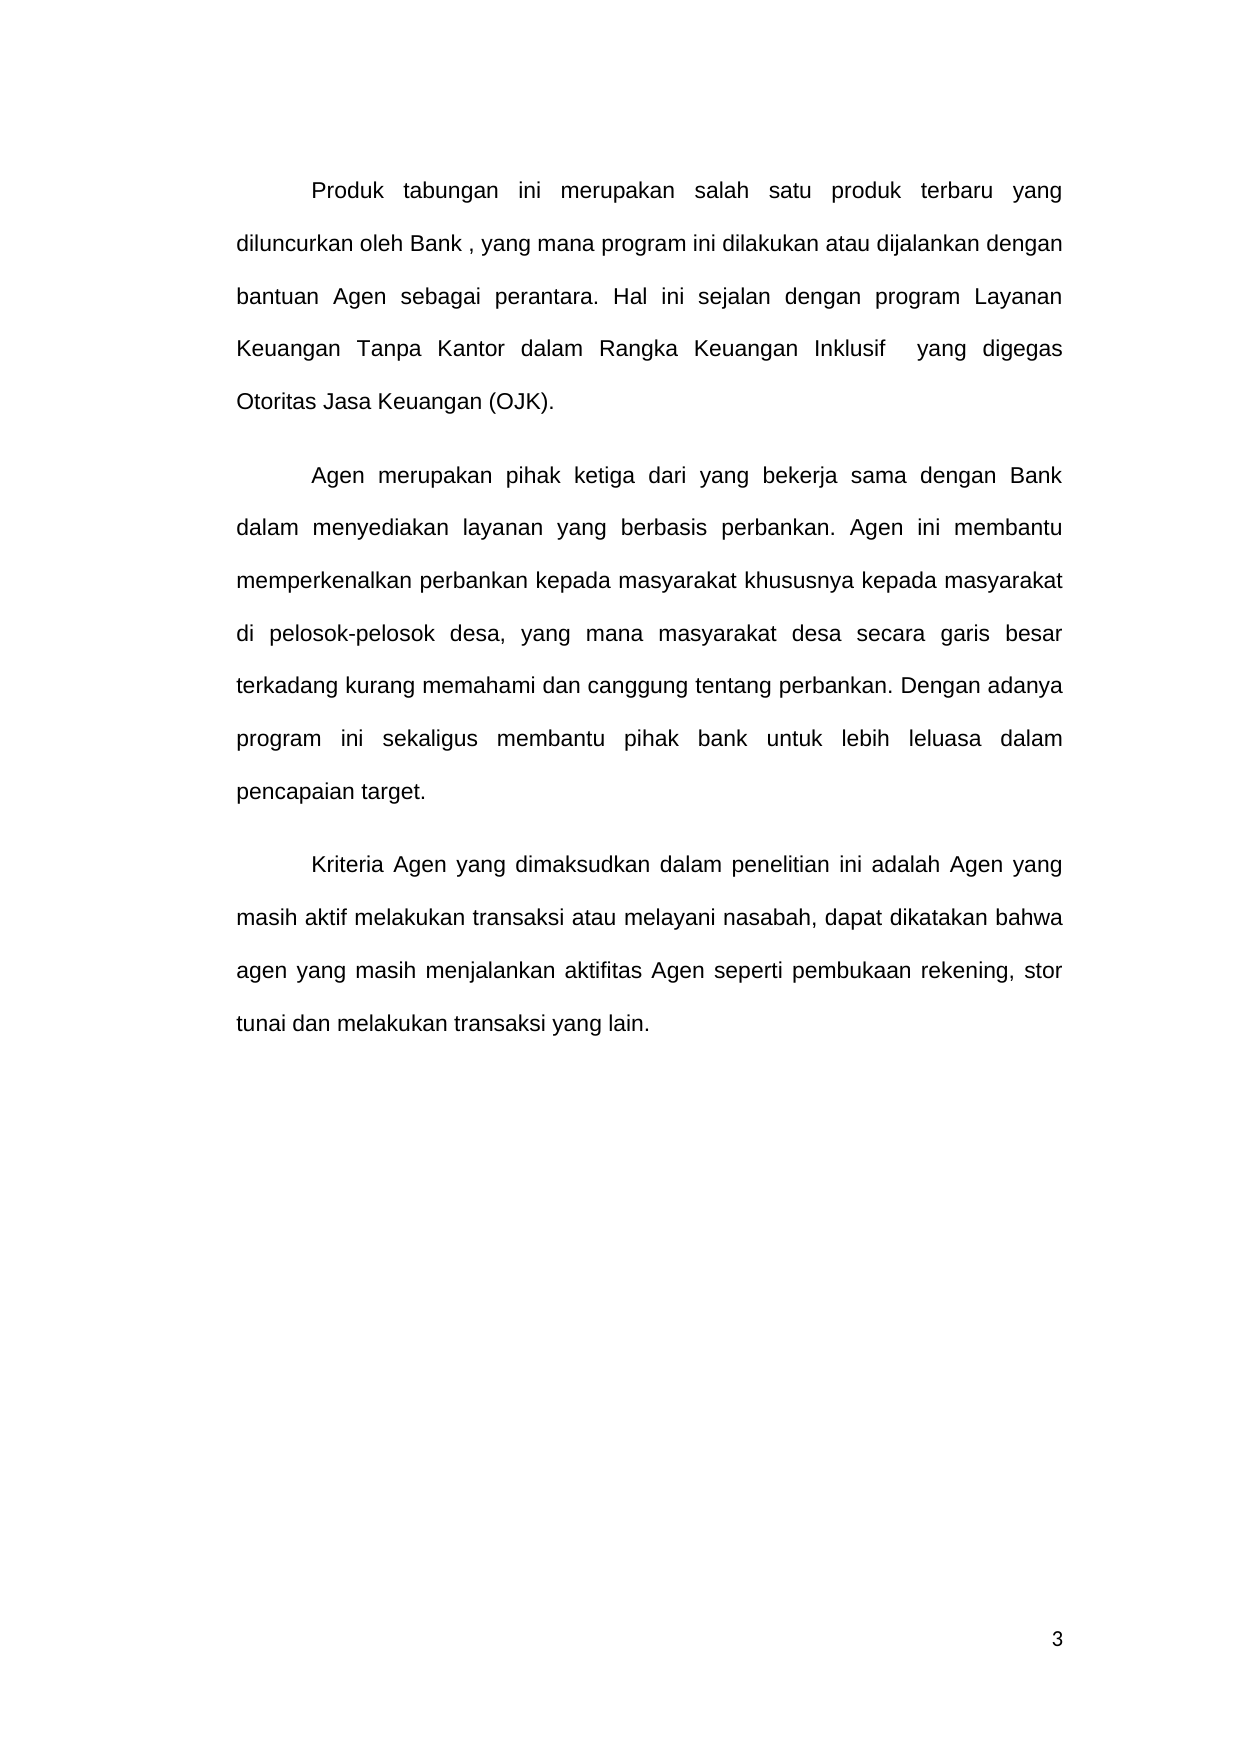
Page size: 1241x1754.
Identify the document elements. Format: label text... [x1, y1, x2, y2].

text Agen merupakan pihak ketiga dari yang bekerja sama dengan Bank dalam menyediakan layanan yang berbasis perbankan. Agen ini membantu memperkenalkan perbankan kepada masyarakat khususnya kepada masyarakat di pelosok-pelosok desa, yang mana masyarakat desa secara garis besar terkadang kurang memahami dan canggung tentang perbankan. Dengan adanya program ini sekaligus membantu pihak bank untuk lebih leluasa dalam pencapaian target. [236, 462, 1063, 804]
text Kriteria Agen yang dimaksudkan dalam penelitian ini adalah Agen yang masih aktif melakukan transaksi atau melayani nasabah, dapat dikatakan bahwa agen yang masih menjalankan aktifitas Agen seperti pembukaan rekening, stor tunai dan melakukan transaksi yang lain. [236, 851, 1063, 1036]
text Produk tabungan ini merupakan salah satu produk terbaru yang diluncurkan oleh Bank , yang mana program ini dilakukan atau dijalankan dengan bantuan Agen sebagai perantara. Hal ini sejalan dengan program Layanan Keuangan Tanpa Kantor dalam Rangka Keuangan Inklusif yang digegas Otoritas Jasa Keuangan (OJK). [236, 177, 1063, 414]
